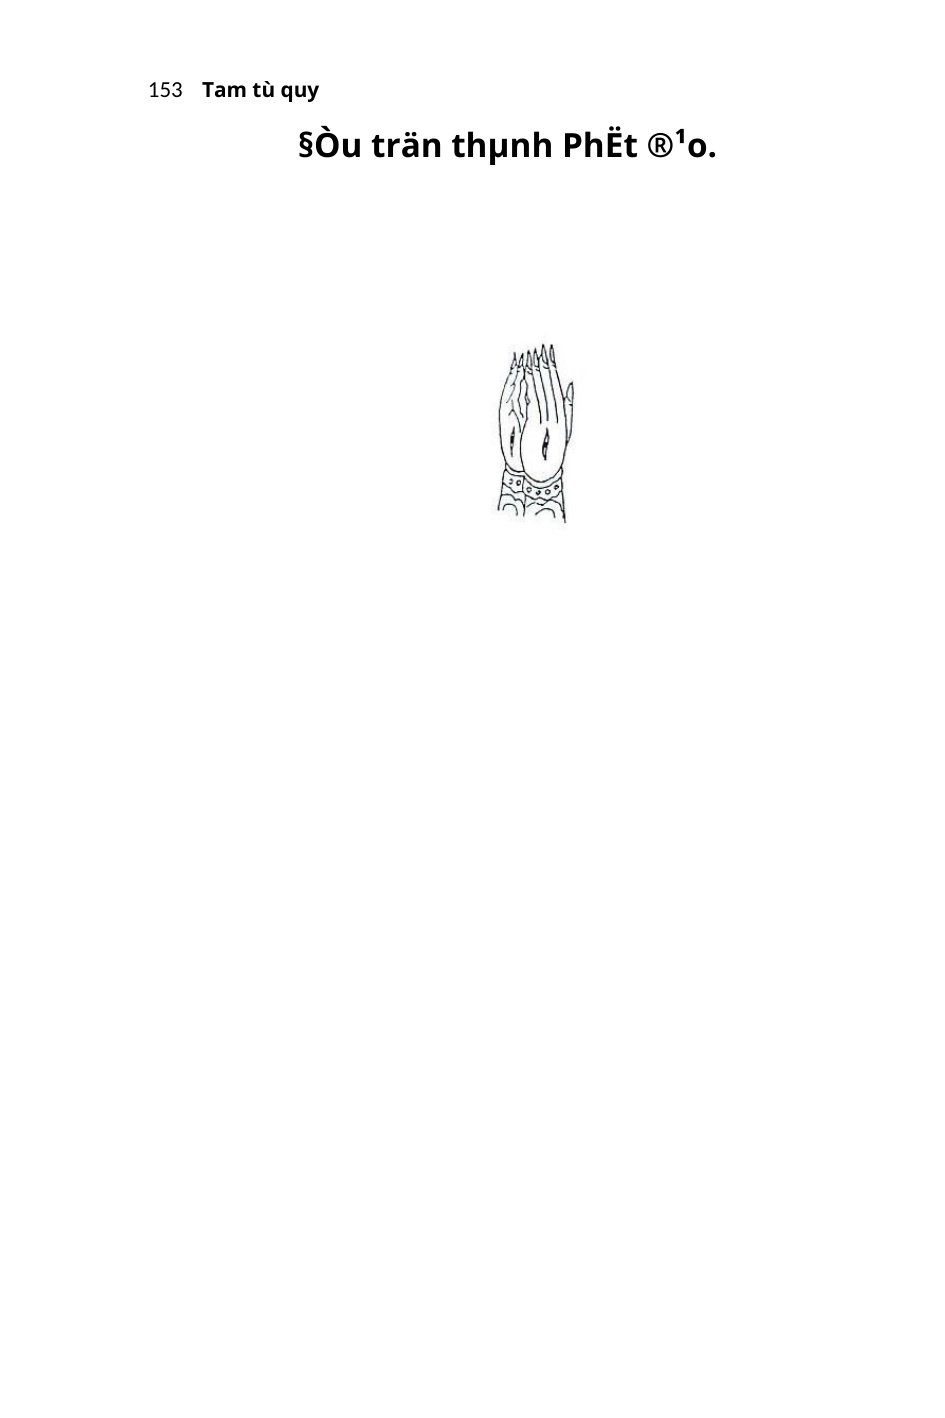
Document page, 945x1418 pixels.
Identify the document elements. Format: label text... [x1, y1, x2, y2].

picture [465, 319, 614, 557]
text §Òu trän thµnh PhËt ®¹o. [148, 122, 856, 168]
